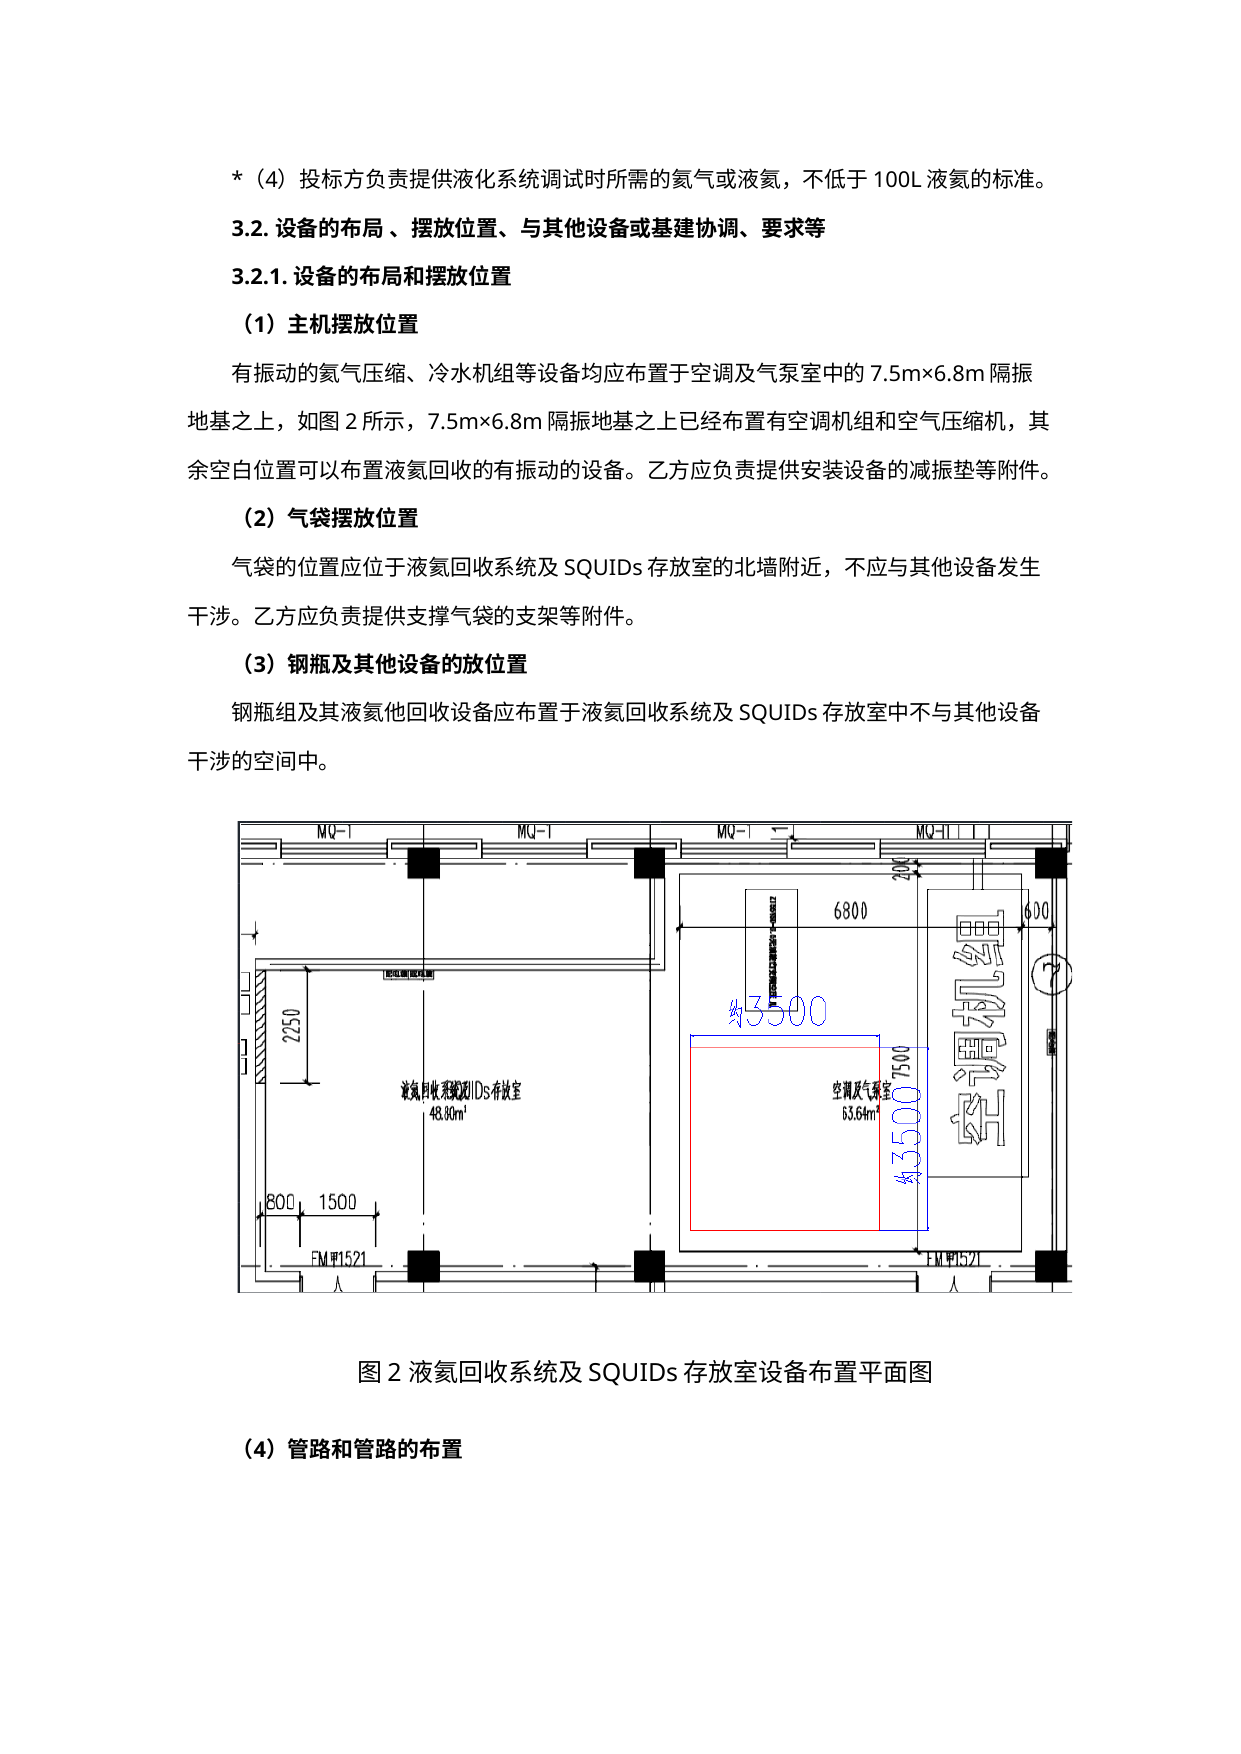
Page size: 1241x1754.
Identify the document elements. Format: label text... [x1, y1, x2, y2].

picture [237, 821, 1073, 1293]
list 3.2.1. 设备的布局和摆放位置 [187, 259, 1053, 291]
text （1）主机摆放位置 [187, 307, 1053, 339]
text 钢瓶组及其液氦他回收设备应布置于液氦回收系统及SQUIDs存放室中不与其他设备干涉的空间中。 [187, 695, 1053, 776]
text （2）气袋摆放位置 [187, 501, 1053, 534]
text 有振动的氦气压缩、冷水机组等设备均应布置于空调及气泵室中的7.5m×6.8m隔振地基之上，如图2所示，7.5m×6.8m隔振地基之上已经布置有空调机组和空气压缩机，其余空白位置可以布置液氦回收的有振动的设备。乙方应负责提供安装设备的减振垫等附件。 [187, 355, 1053, 485]
text （3）钢瓶及其他设备的放位置 [187, 647, 1053, 679]
text 3.2. 设备的布局 、摆放位置、与其他设备或基建协调、要求等 [187, 210, 1053, 243]
text 图2 液氦回收系统及SQUIDs存放室设备布置平面图 [187, 1338, 1053, 1403]
text （4）管路和管路的布置 [187, 1432, 1053, 1464]
text 气袋的位置应位于液氦回收系统及SQUIDs存放室的北墙附近，不应与其他设备发生干涉。乙方应负责提供支撑气袋的支架等附件。 [187, 549, 1053, 631]
text *（4）投标方负责提供液化系统调试时所需的氦气或液氦，不低于100L液氦的标准。 [187, 162, 1053, 194]
